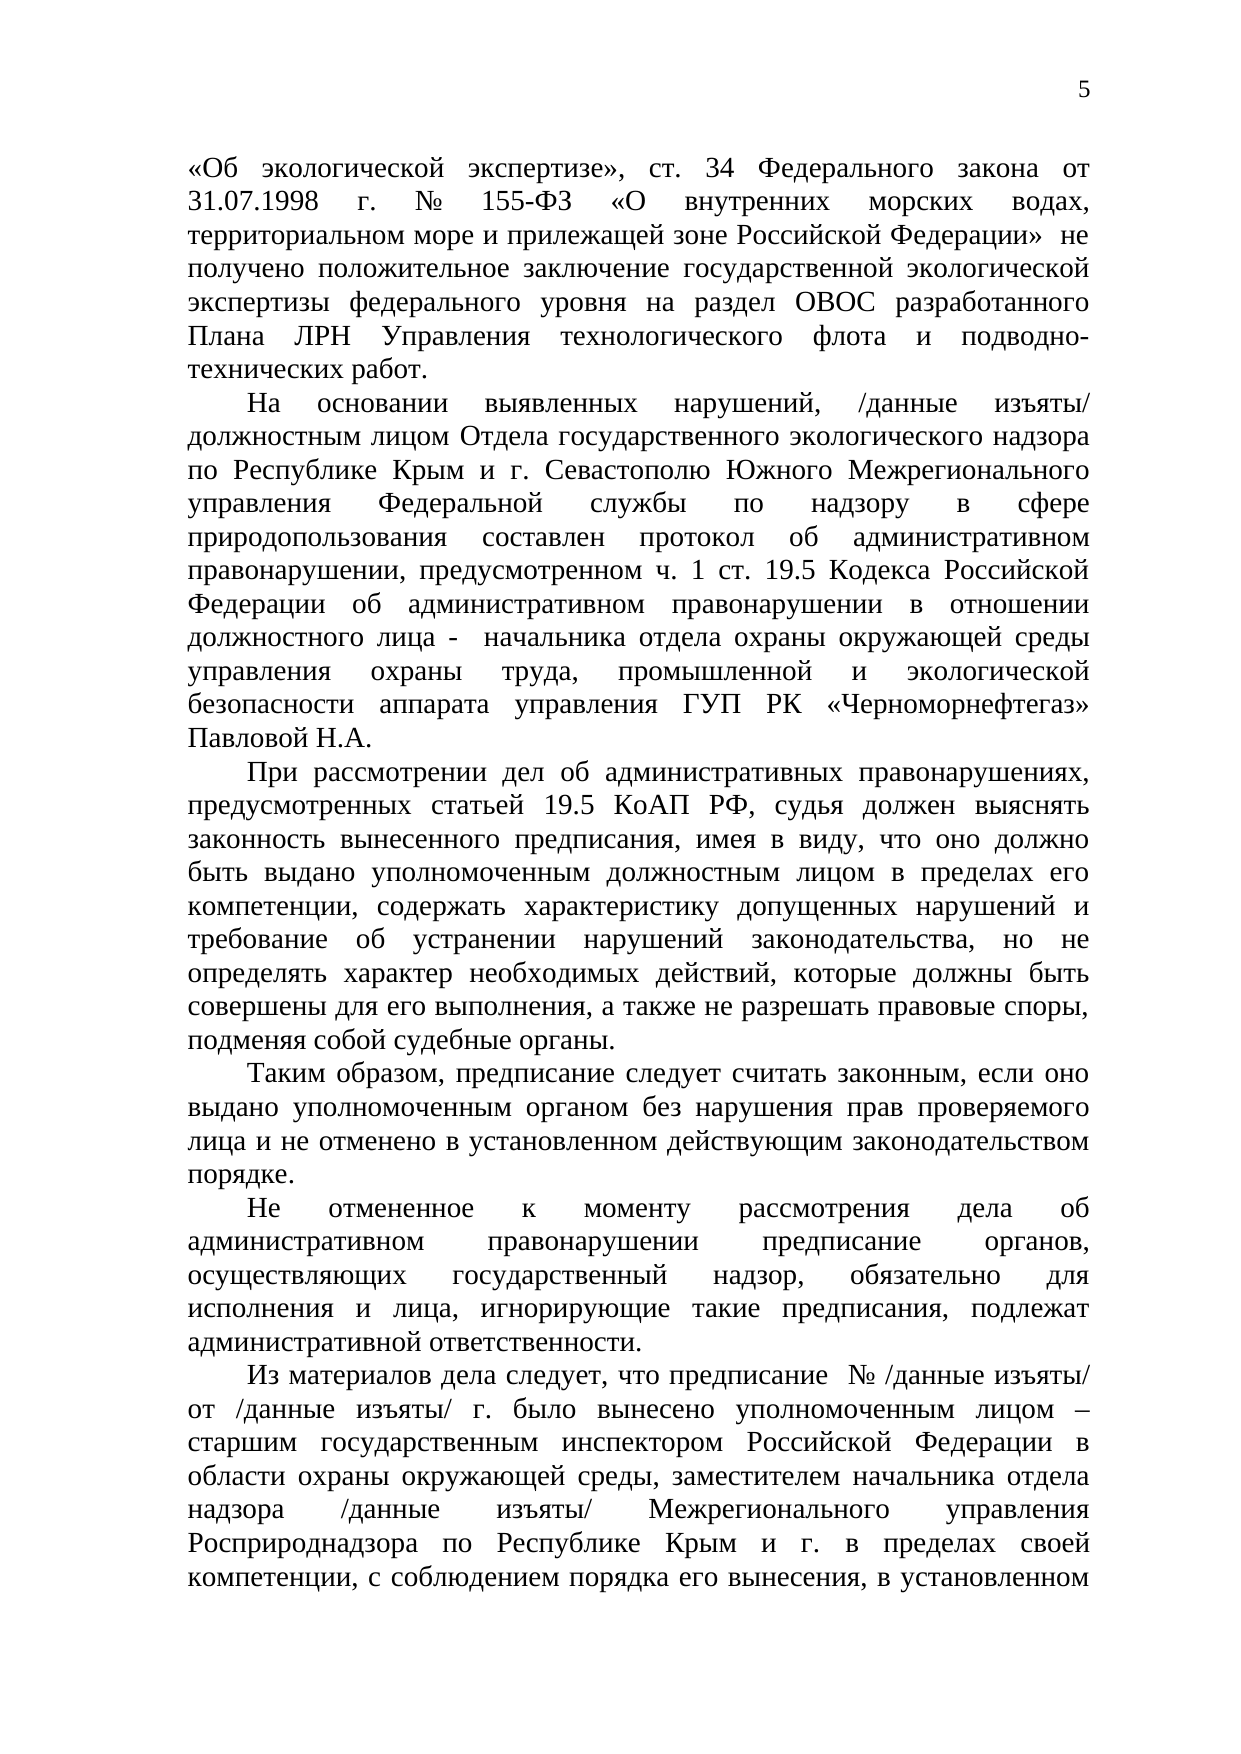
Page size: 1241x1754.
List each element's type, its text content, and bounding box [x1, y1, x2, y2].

text Не отмененное к моменту рассмотрения дела об административном правонарушении предписание органов, осуществляющих государственный надзор, обязательно для исполнения и лица, игнорирующие такие предписания, подлежат административной ответственности. [187, 1190, 1090, 1357]
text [187, 1357, 1090, 1592]
text При рассмотрении дел об административных правонарушениях, предусмотренных статьей 19.5 КоАП РФ, судья должен выяснять законность вынесенного предписания, имея в виду, что оно должно быть выдано уполномоченным должностным лицом в пределах его компетенции, содержать характеристику допущенных нарушений и требование об устранении нарушений законодательства, но не определять характер необходимых действий, которые должны быть совершены для его выполнения, а также не разрешать правовые споры, подменяя собой судебные органы. [187, 754, 1090, 1056]
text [187, 150, 1090, 385]
text Таким образом, предписание следует считать законным, если оно выдано уполномоченным органом без нарушения прав проверяемого лица и не отменено в установленном действующим законодательством порядке. [187, 1056, 1090, 1190]
text На основании выявленных нарушений, /данные изъяты/ должностным лицом Отдела государственного экологического надзора по Республике Крым и г. Севастополю Южного Межрегионального управления Федеральной службы по надзору в сфере природопользования составлен протокол об административном правонарушении, предусмотренном ч. 1 ст. 19.5 Кодекса Российской Федерации об административном правонарушении в отношении должностного лица - начальника отдела охраны окружающей среды управления охраны труда, промышленной и экологической безопасности аппарата управления ГУП РК «Черноморнефтегаз» Павловой Н.А. [187, 385, 1090, 754]
